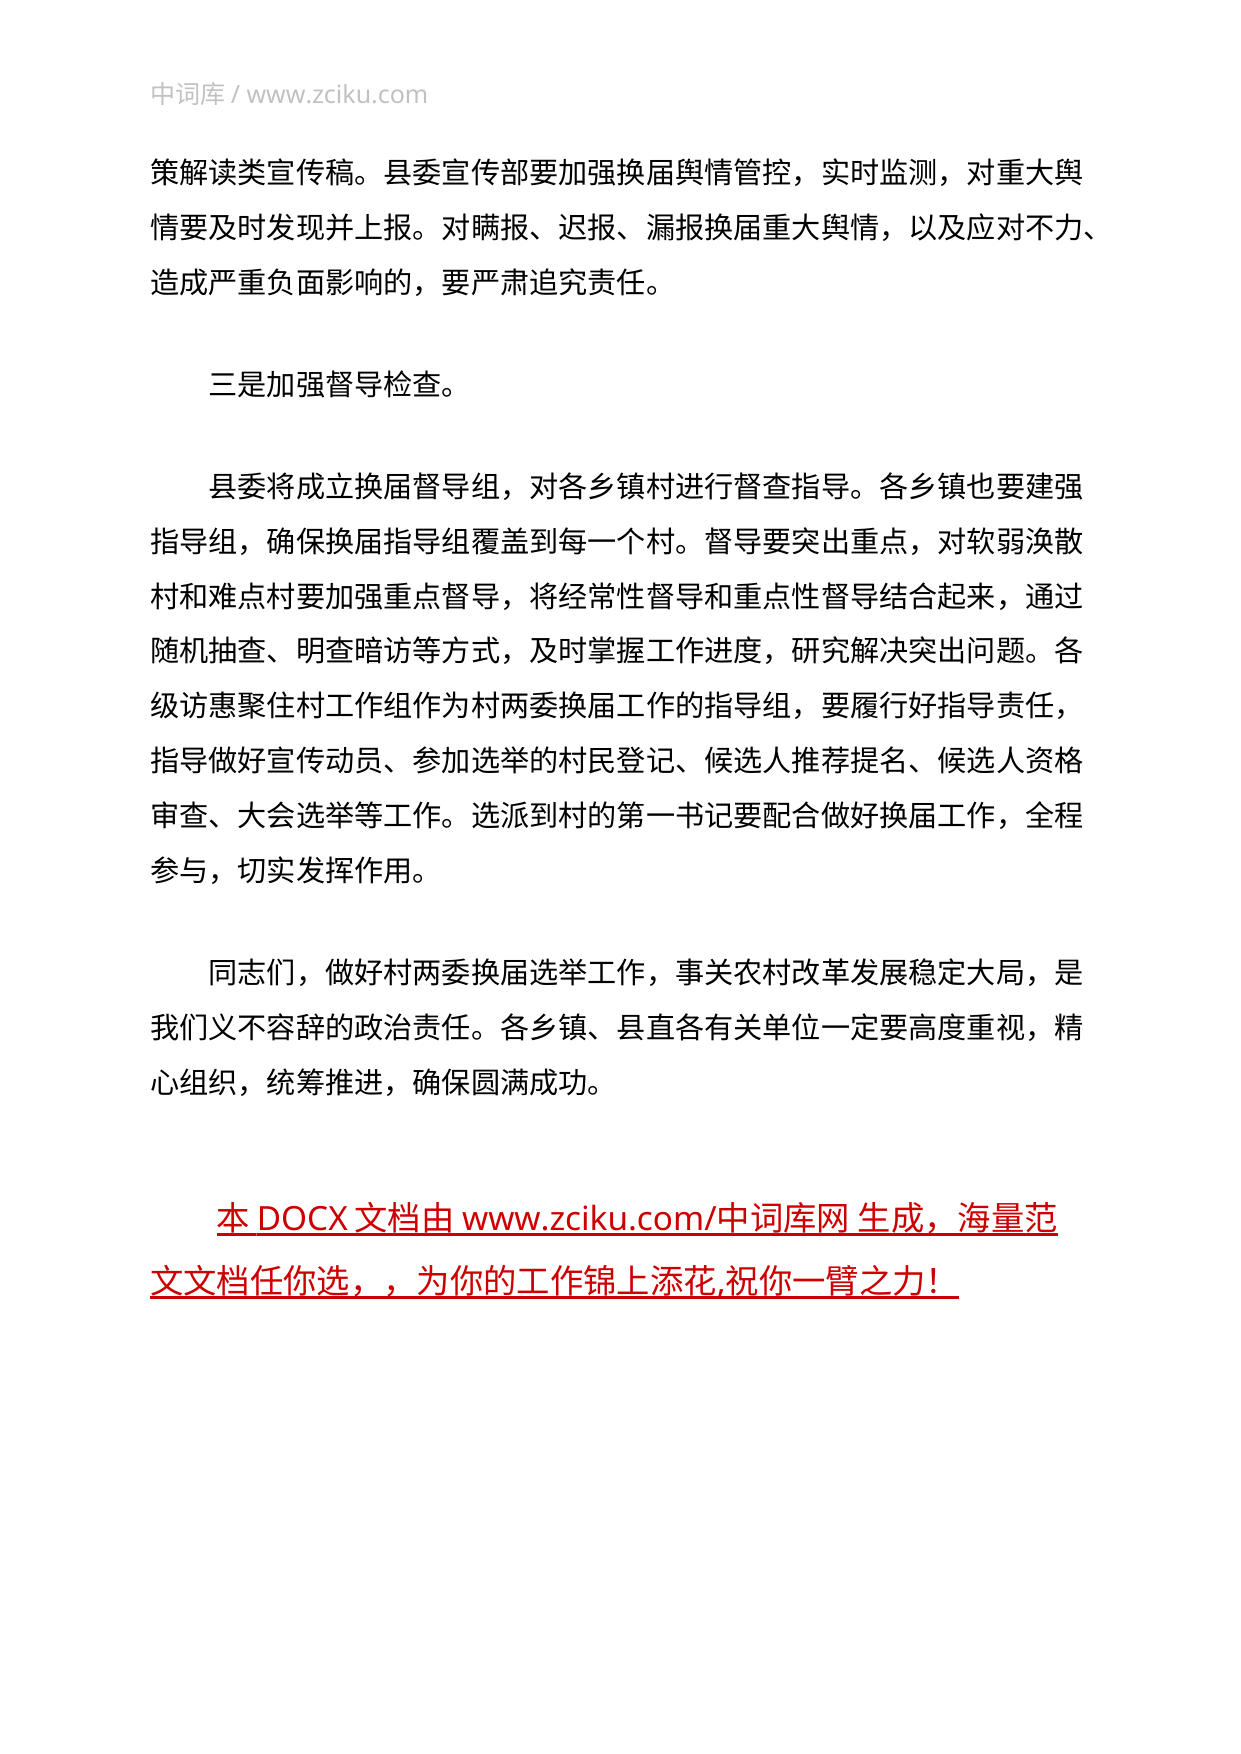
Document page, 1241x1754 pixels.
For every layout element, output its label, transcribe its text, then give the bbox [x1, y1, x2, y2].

text 三是加强督导检查。 [150, 362, 1090, 404]
text 同志们，做好村两委换届选举工作，事关农村改革发展稳定大局，是我们义不容辞的政治责任。各乡镇、县直各有关单位一定要高度重视，精心组织，统筹推进，确保圆满成功。 [150, 949, 1090, 1101]
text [150, 150, 1090, 302]
text 本DOCX文档由 www.zciku.com/中词库网 生成，海量范文文档任你选，，为你的工作锦上添花,祝你一臂之力！ [150, 1192, 1090, 1303]
text 县委将成立换届督导组，对各乡镇村进行督查指导。各乡镇也要建强指导组，确保换届指导组覆盖到每一个村。督导要突出重点，对软弱涣散村和难点村要加强重点督导，将经常性督导和重点性督导结合起来，通过随机抽查、明查暗访等方式，及时掌握工作进度，研究解决突出问题。各级访惠聚住村工作组作为村两委换届工作的指导组，要履行好指导责任，指导做好宣传动员、参加选举的村民登记、候选人推荐提名、候选人资格审查、大会选举等工作。选派到村的第一书记要配合做好换届工作，全程参与，切实发挥作用。 [150, 463, 1090, 890]
